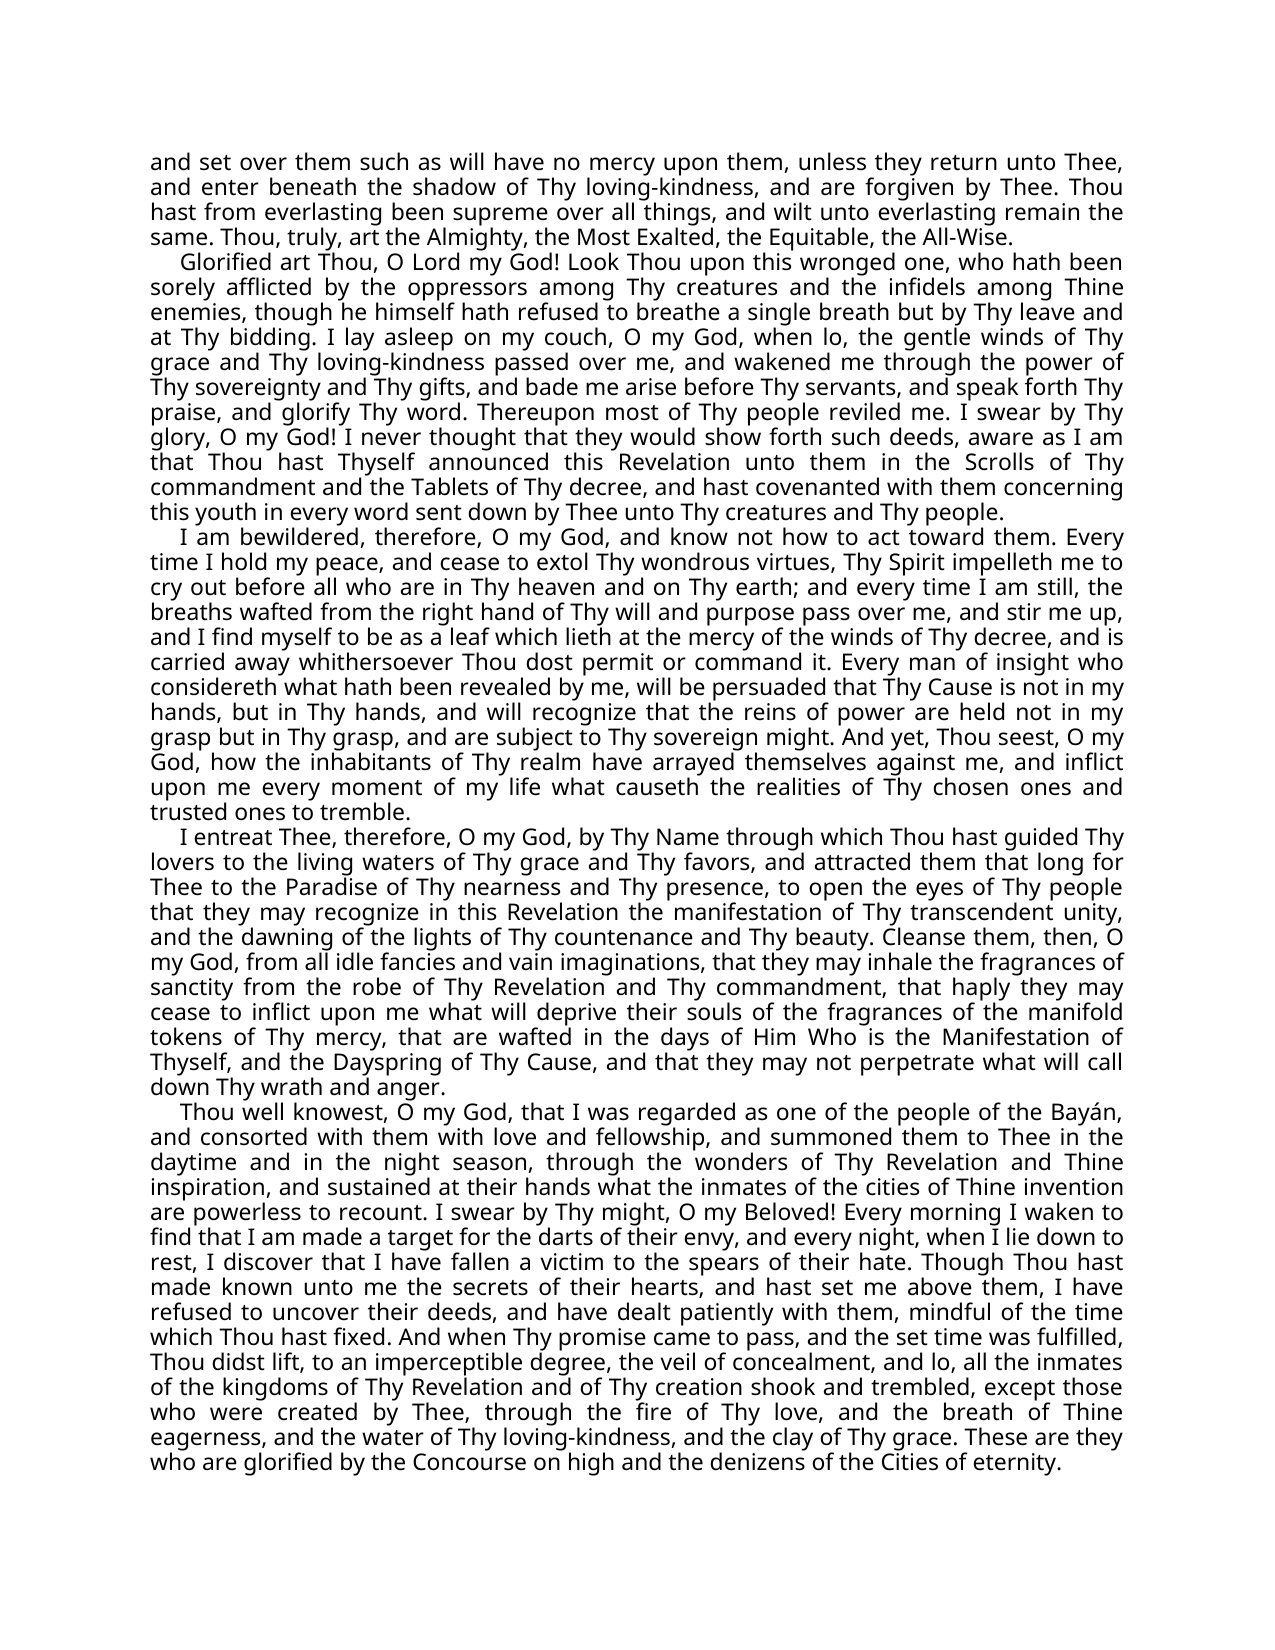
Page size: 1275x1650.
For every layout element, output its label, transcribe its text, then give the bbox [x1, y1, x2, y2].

text Thou well knowest, O my God, that I was regarded as one of the people of the Bayán, and consorted with them with love and fellowship, and summoned them to Thee in the daytime and in the night season, through the wonders of Thy Revelation and Thine inspiration, and sustained at their hands what the inmates of the cities of Thine invention are powerless to recount. I swear by Thy might, O my Beloved! Every morning I waken to find that I am made a target for the darts of their envy, and every night, when I lie down to rest, I discover that I have fallen a victim to the spears of their hate. Though Thou hast made known unto me the secrets of their hearts, and hast set me above them, I have refused to uncover their deeds, and have dealt patiently with them, mindful of the time which Thou hast fixed. And when Thy promise came to pass, and the set time was fulfilled, Thou didst lift, to an imperceptible degree, the veil of concealment, and lo, all the inmates of the kingdoms of Thy Revelation and of Thy creation shook and trembled, except those who were created by Thee, through the fire of Thy love, and the breath of Thine eagerness, and the water of Thy loving-kindness, and the clay of Thy grace. These are they who are glorified by the Concourse on high and the denizens of the Cities of eternity. [150, 1100, 1125, 1475]
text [150, 150, 1125, 250]
text I entreat Thee, therefore, O my God, by Thy Name through which Thou hast guided Thy lovers to the living waters of Thy grace and Thy favors, and attracted them that long for Thee to the Paradise of Thy nearness and Thy presence, to open the eyes of Thy people that they may recognize in this Revelation the manifestation of Thy transcendent unity, and the dawning of the lights of Thy countenance and Thy beauty. Cleanse them, then, O my God, from all idle fancies and vain imaginations, that they may inhale the fragrances of sanctity from the robe of Thy Revelation and Thy commandment, that haply they may cease to inflict upon me what will deprive their souls of the fragrances of the manifold tokens of Thy mercy, that are wafted in the days of Him Who is the Manifestation of Thyself, and the Dayspring of Thy Cause, and that they may not perpetrate what will call down Thy wrath and anger. [150, 825, 1125, 1100]
text Glorified art Thou, O Lord my God! Look Thou upon this wronged one, who hath been sorely afflicted by the oppressors among Thy creatures and the infidels among Thine enemies, though he himself hath refused to breathe a single breath but by Thy leave and at Thy bidding. I lay asleep on my couch, O my God, when lo, the gentle winds of Thy grace and Thy loving-kindness passed over me, and wakened me through the power of Thy sovereignty and Thy gifts, and bade me arise before Thy servants, and speak forth Thy praise, and glorify Thy word. Thereupon most of Thy people reviled me. I swear by Thy glory, O my God! I never thought that they would show forth such deeds, aware as I am that Thou hast Thyself announced this Revelation unto them in the Scrolls of Thy commandment and the Tablets of Thy decree, and hast covenanted with them concerning this youth in every word sent down by Thee unto Thy creatures and Thy people. [150, 250, 1125, 525]
text I am bewildered, therefore, O my God, and know not how to act toward them. Every time I hold my peace, and cease to extol Thy wondrous virtues, Thy Spirit impelleth me to cry out before all who are in Thy heaven and on Thy earth; and every time I am still, the breaths wafted from the right hand of Thy will and purpose pass over me, and stir me up, and I find myself to be as a leaf which lieth at the mercy of the winds of Thy decree, and is carried away whithersoever Thou dost permit or command it. Every man of insight who considereth what hath been revealed by me, will be persuaded that Thy Cause is not in my hands, but in Thy hands, and will recognize that the reins of power are held not in my grasp but in Thy grasp, and are subject to Thy sovereign might. And yet, Thou seest, O my God, how the inhabitants of Thy realm have arrayed themselves against me, and inflict upon me every moment of my life what causeth the realities of Thy chosen ones and trusted ones to tremble. [150, 525, 1125, 825]
